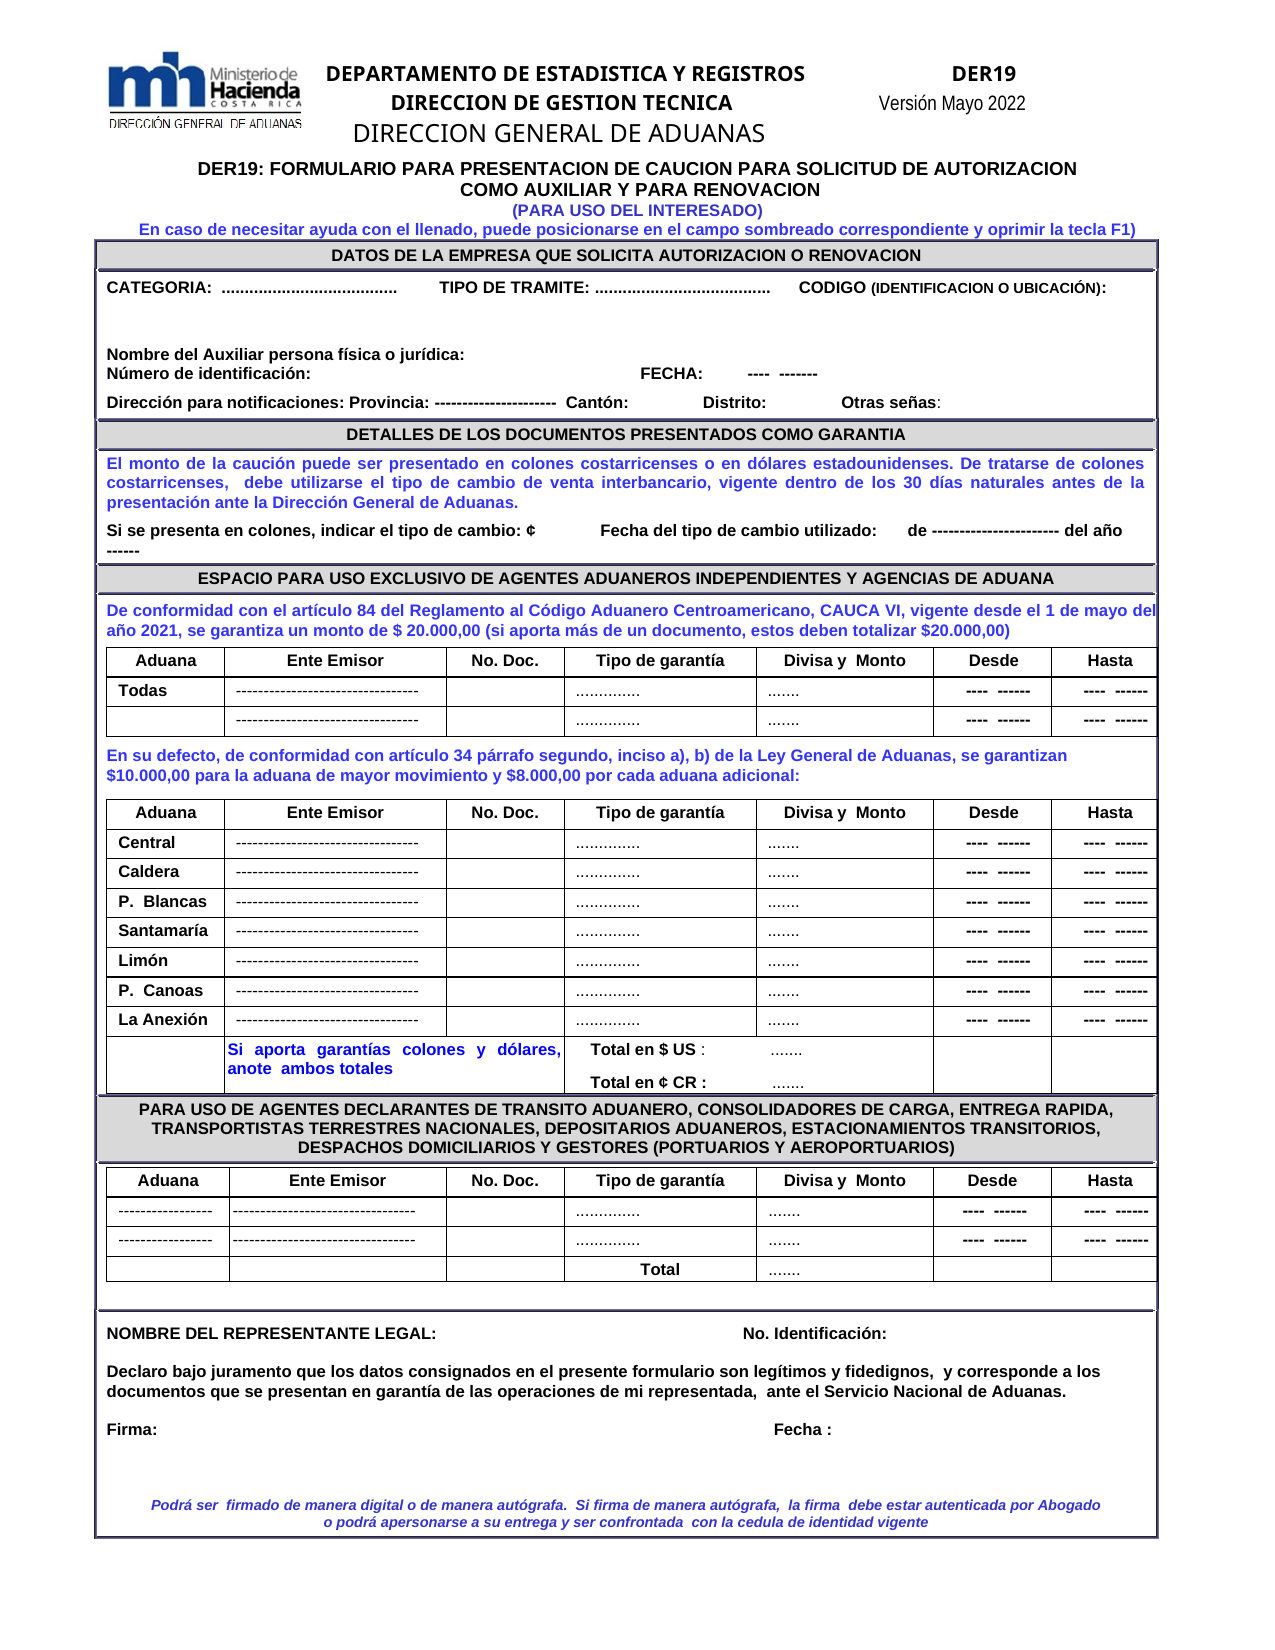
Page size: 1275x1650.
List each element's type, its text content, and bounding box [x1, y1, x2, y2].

table_cell DETALLES DE LOS DOCUMENTOS PRESENTADOS COMO GARANTIA [96, 418, 1157, 448]
table_cell De conformidad con el artículo 84 del Reglamento al Código Aduanero Centroamericano, CAUCA VI, vigente desde el 1 de mayo del año 2021, se garantiza un monto de $ 20.000,00 (si aporta más de un documento, estos deben totalizar $20.000,00) En su defecto, de conformidad con artículo 34 párrafo segundo, inciso a), b) de la Ley General de Aduanas, se garantizan $10.000,00 para la aduana de mayor movimiento y $8.000,00 por cada aduana adicional: [96, 592, 1157, 1094]
text DIRECCION DE GESTION TECNICA Versión Mayo 2022 [301, 88, 1169, 116]
table_cell [96, 1161, 1157, 1309]
table_cell CATEGORIA: TIPO DE TRAMITE: CODIGO (IDENTIFICACION O UBICACIÓN): Nombre del Auxiliar persona física o jurídica: Número de identificación: Fecha: Dirección para notificaciones: Provincia: Cantón: Distrito: Otras señas: No. Tel: No. Fax: Correo Electrónico: [96, 268, 1157, 418]
table_cell PARA USO DE AGENTES DECLARANTES DE TRANSITO ADUANERO, CONSOLIDADORES DE CARGA, ENTREGA RAPIDA, TRANSPORTISTAS TERRESTRES NACIONALES, DEPOSITARIOS ADUANEROS, ESTACIONAMIENTOS TRANSITORIOS, DESPACHOS DOMICILIARIOS Y GESTORES (PORTUARIOS Y AEROPORTUARIOS) [96, 1094, 1157, 1161]
picture [104, 45, 301, 127]
table_cell NOMBRE DEL REPRESENTANTE LEGAL: No. Identificación: Declaro bajo juramento que los datos consignados en el presente formulario son legítimos y fidedignos, y corresponde a los documentos que se presentan en garantía de las operaciones de mi representada, ante el Servicio Nacional de Aduanas. Firma: Fecha : Podrá ser firmado de manera digital o de manera autógrafa. Si firma de manera autógrafa, la firma debe estar autenticada por Abogado o podrá apersonarse a su entrega y ser confrontada con la cedula de identidad vigente [96, 1309, 1157, 1536]
text (PARA USO DEL INTERESADO) [106, 200, 1169, 219]
text DER19: FORMULARIO PARA PRESENTACION DE CAUCION PARA SOLICITUD DE AUTORIZACION [106, 157, 1169, 179]
table_cell ESPACIO PARA USO EXCLUSIVO DE AGENTES ADUANEROS INDEPENDIENTES Y AGENCIAS DE ADUANA [96, 563, 1157, 592]
text DIRECCION GENERAL DE ADUANAS [106, 116, 1169, 150]
text COMO AUXILIAR Y PARA RENOVACION [106, 179, 1169, 200]
table_header DATOS DE LA EMPRESA QUE SOLICITA AUTORIZACION O RENOVACION [97, 242, 1156, 268]
table_cell El monto de la caución puede ser presentado en colones costarricenses o en dólares estadounidenses. De tratarse de colones costarricenses, debe utilizarse el tipo de cambio de venta interbancario, vigente dentro de los 30 días naturales antes de la presentación ante la Dirección General de Aduanas. Si se presenta en colones, indicar el tipo de cambio: ¢ Fecha del tipo de cambio utilizado: de del año [96, 448, 1157, 562]
text DEPARTAMENTO DE ESTADISTICA Y REGISTROS DER19 [301, 59, 1169, 88]
text En caso de necesitar ayuda con el llenado, puede posicionarse en el campo sombreado correspondiente y oprimir la tecla F1) [106, 219, 1169, 239]
